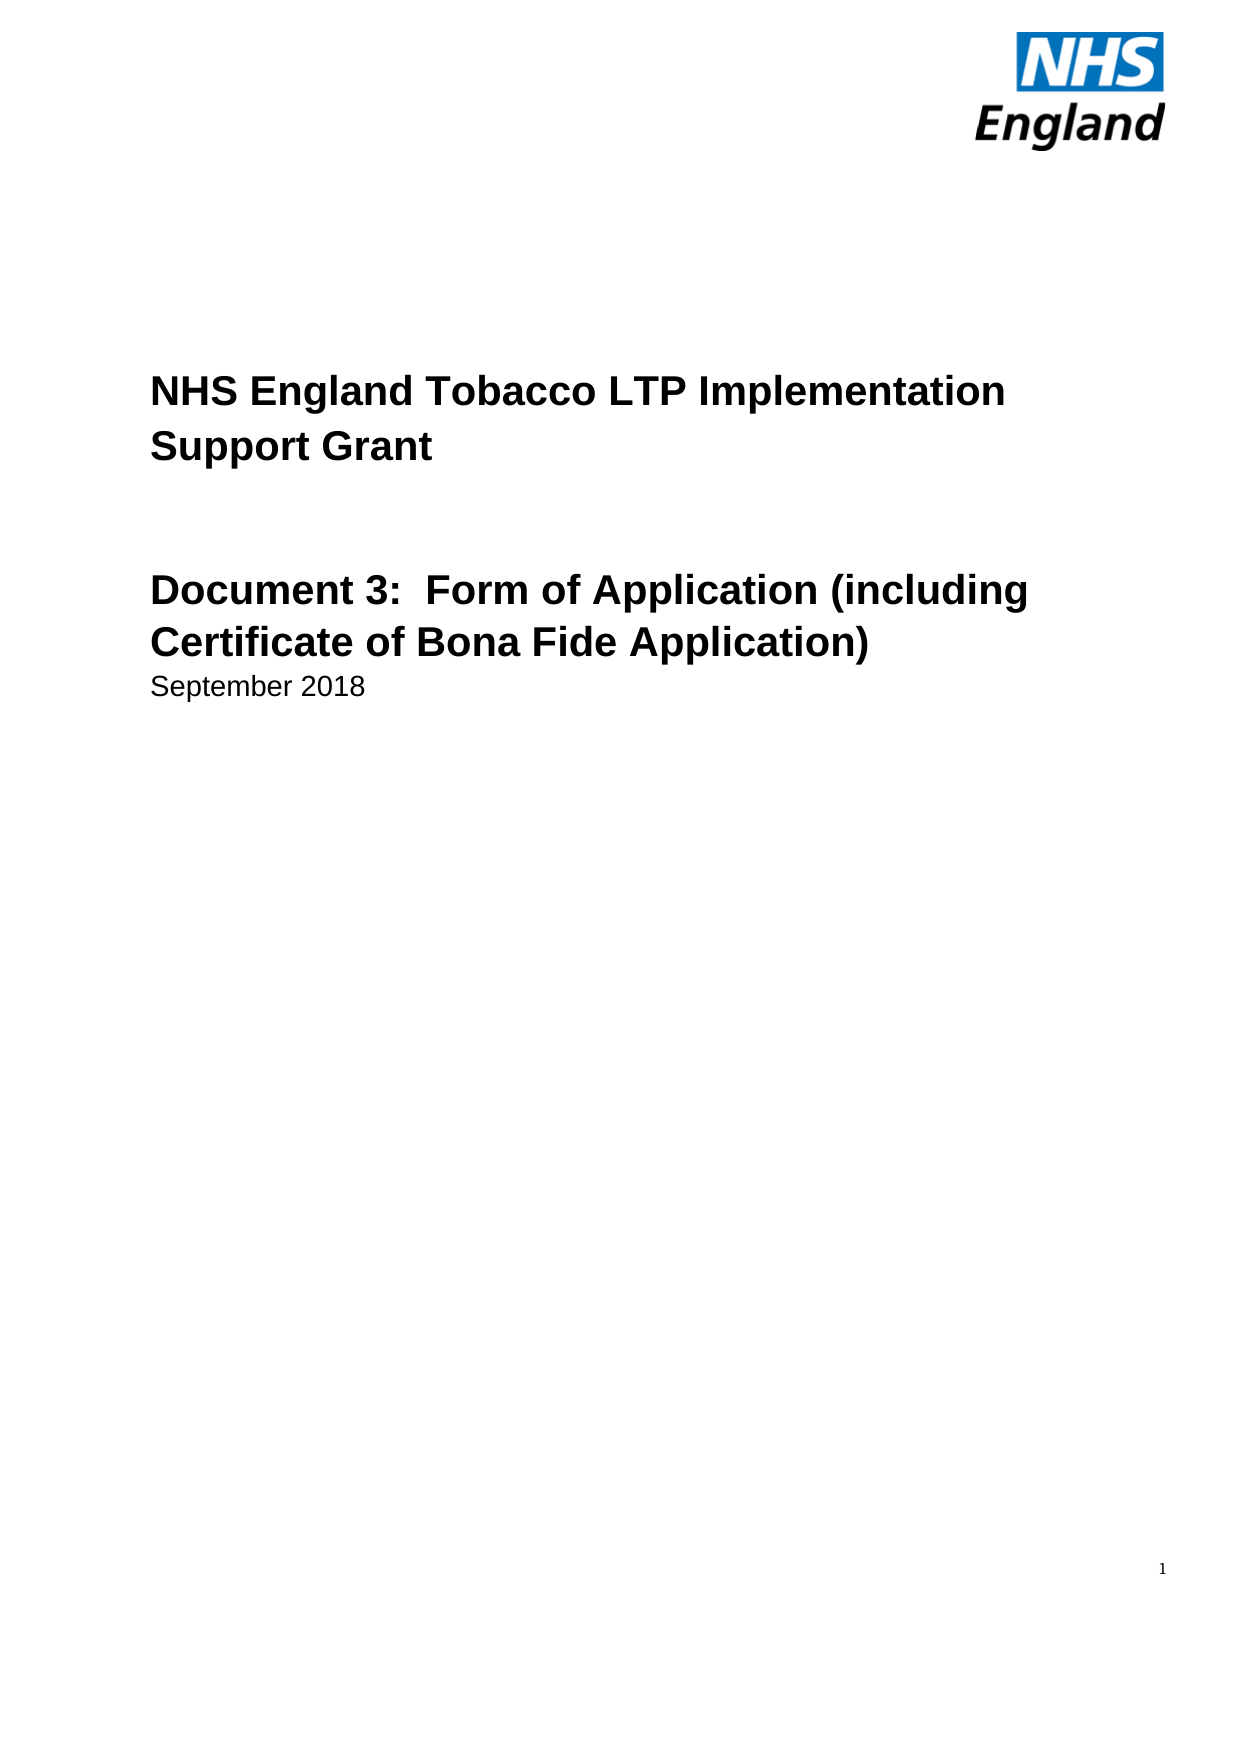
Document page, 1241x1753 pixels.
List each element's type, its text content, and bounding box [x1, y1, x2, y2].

picture [975, 32, 1166, 151]
text September 2018 [150, 669, 1165, 702]
text Document 3: Form of Application (including Certificate of Bona Fide Application) [150, 566, 1165, 665]
text NHS England Tobacco LTP Implementation Support Grant [150, 367, 1165, 470]
